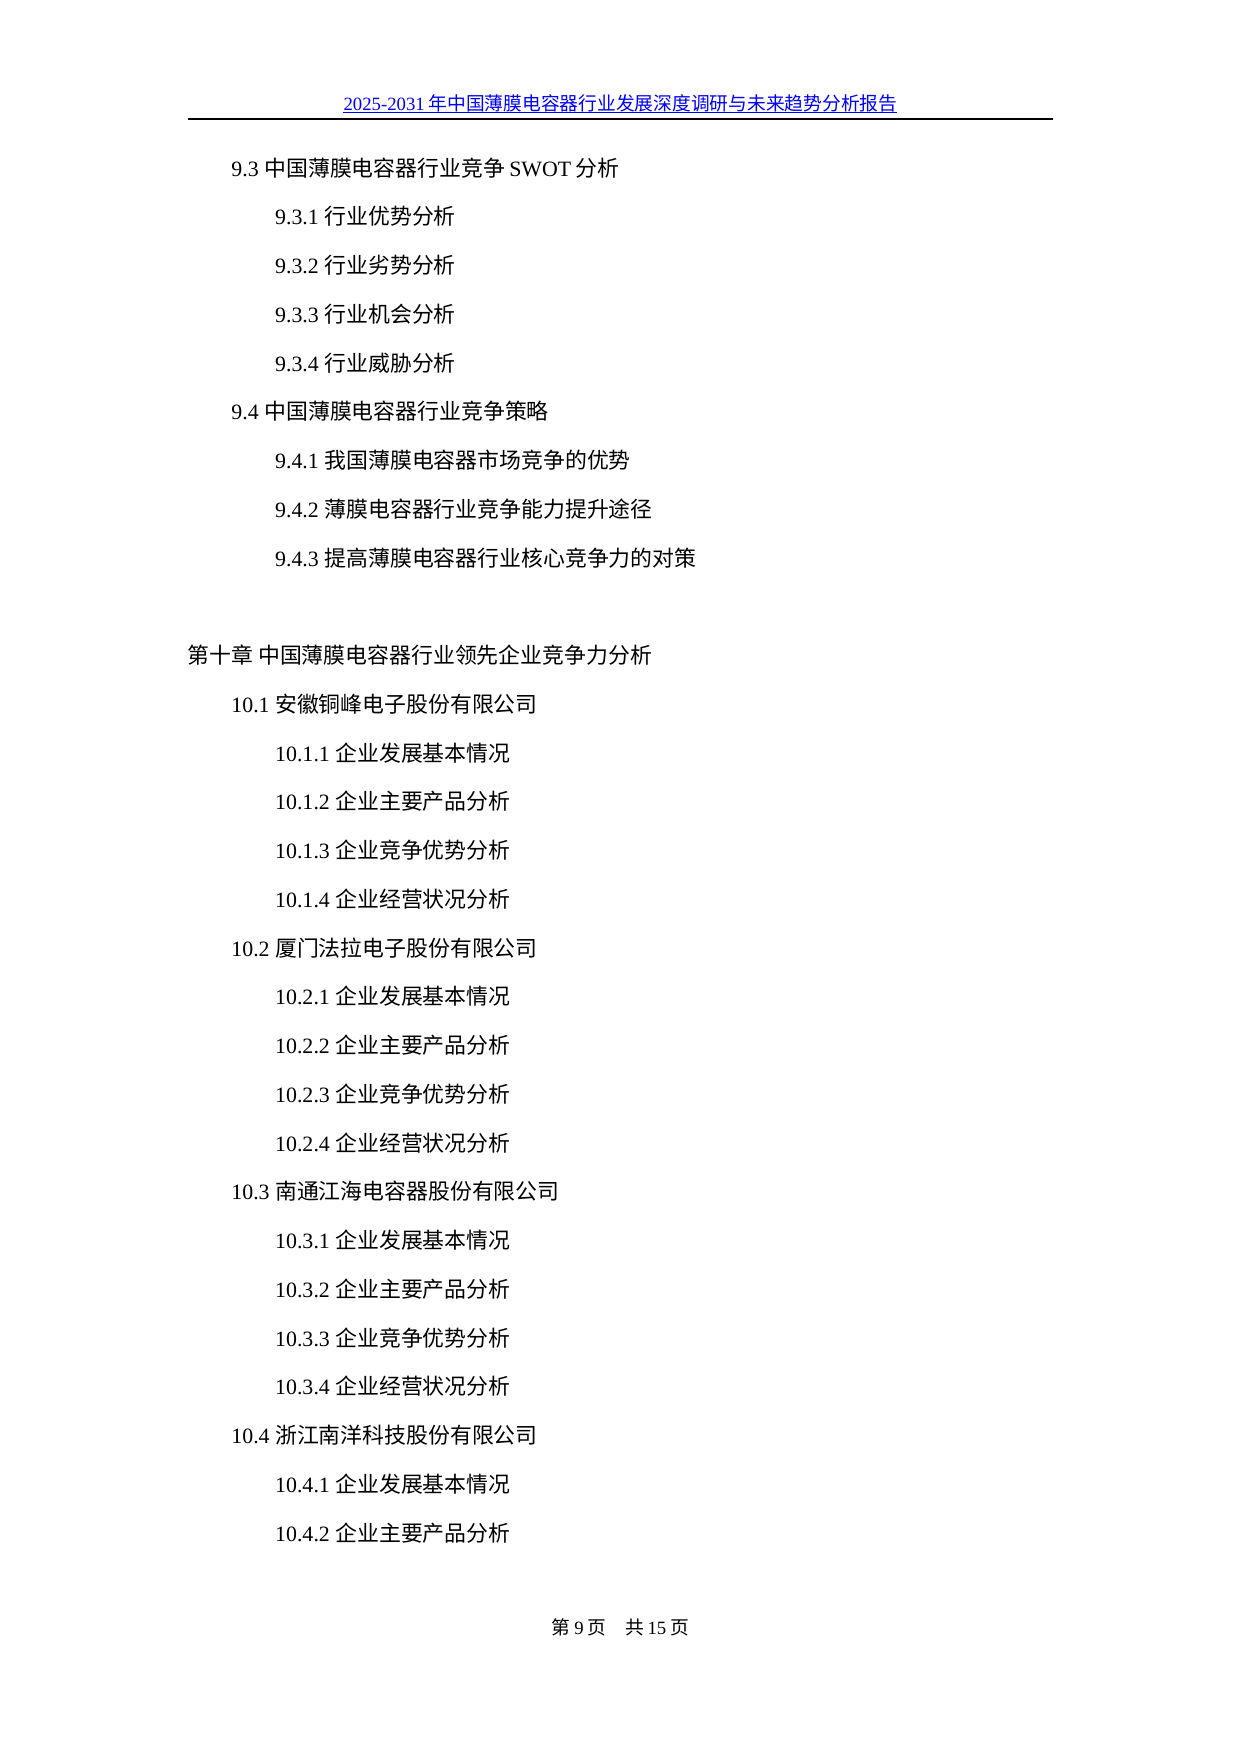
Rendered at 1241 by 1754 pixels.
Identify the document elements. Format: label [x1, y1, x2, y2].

text [187, 150, 1053, 1548]
